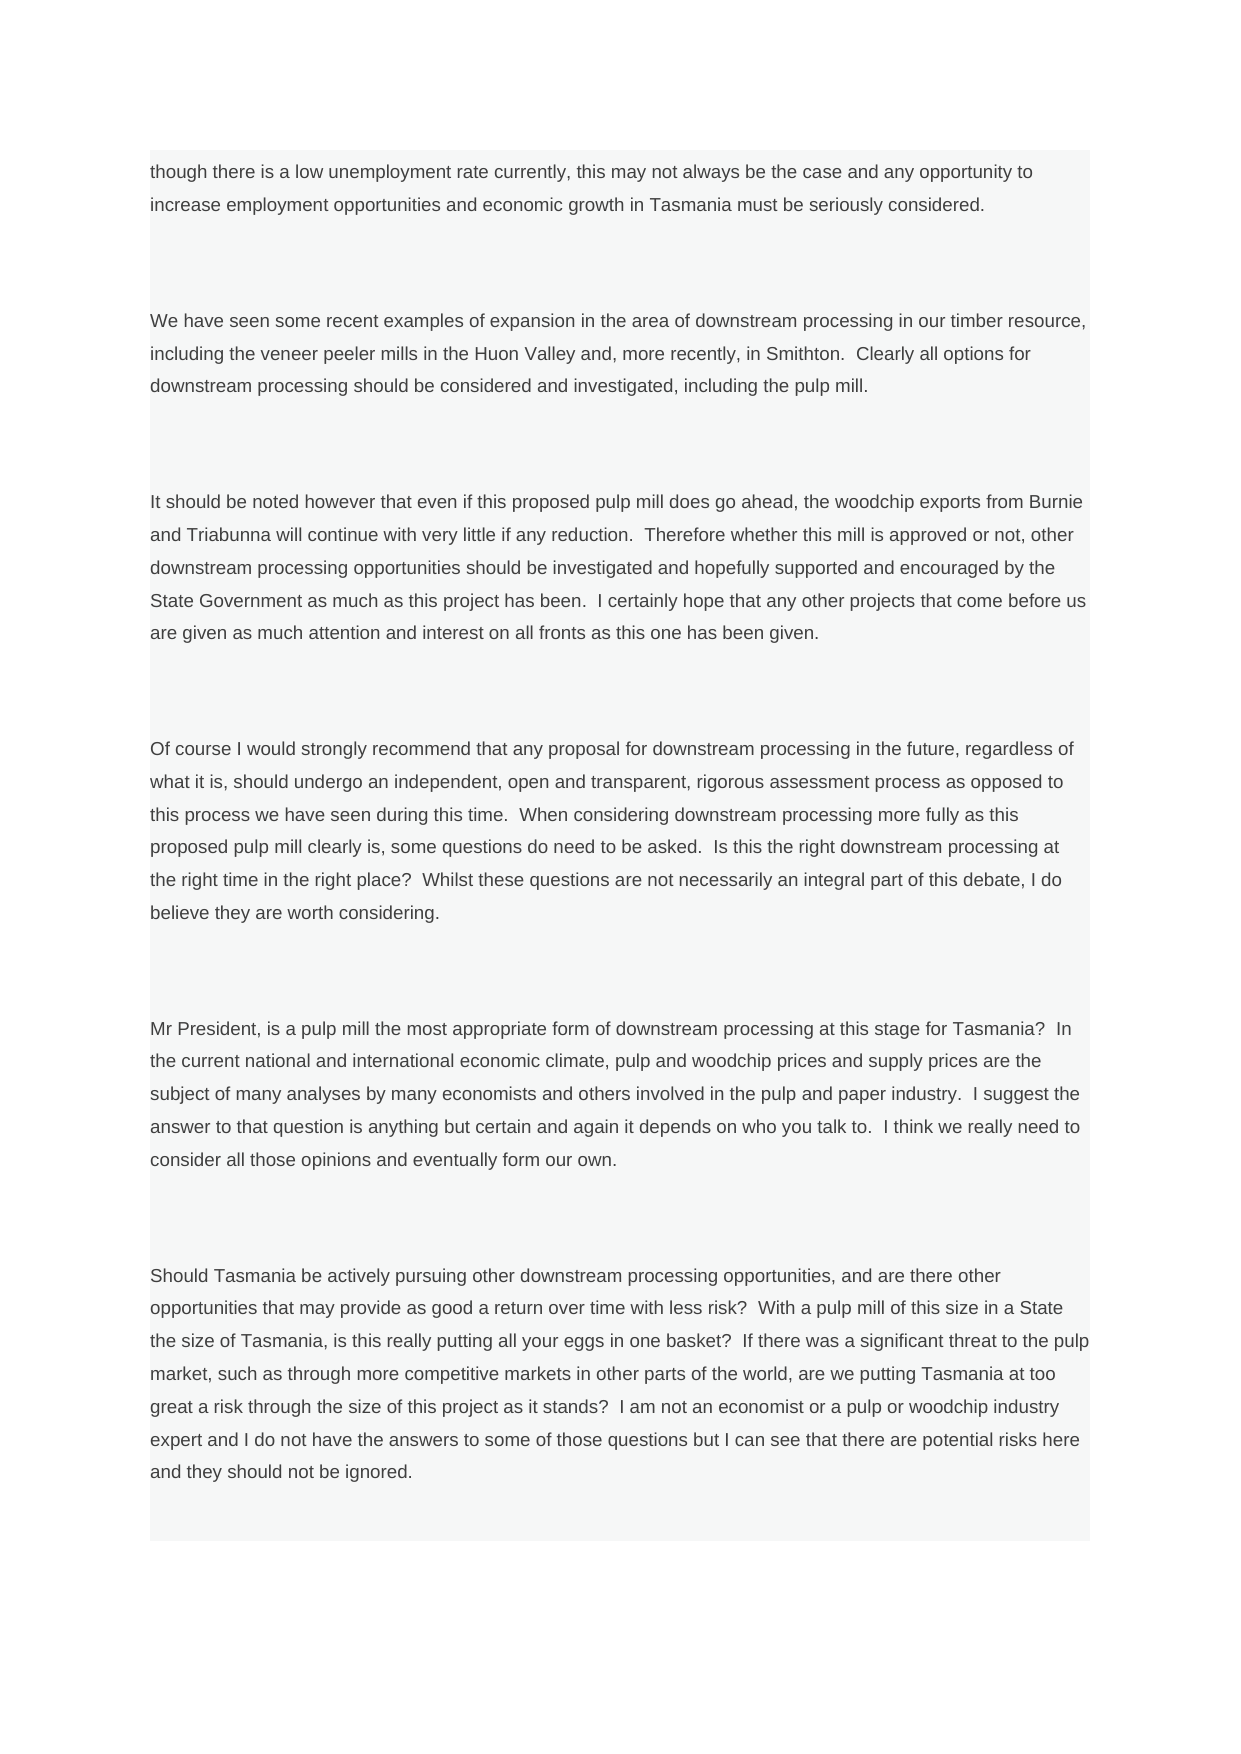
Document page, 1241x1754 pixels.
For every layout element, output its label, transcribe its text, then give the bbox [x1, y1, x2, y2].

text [150, 150, 1090, 216]
text We have seen some recent examples of expansion in the area of downstream processing in our timber resource, including the veneer peeler mills in the Huon Valley and, more recently, in Smithton. Clearly all options for downstream processing should be considered and investigated, including the pulp mill. [150, 298, 1090, 397]
text It should be noted however that even if this proposed pulp mill does go ahead, the woodchip exports from Burnie and Triabunna will continue with very little if any reduction. Therefore whether this mill is approved or not, other downstream processing opportunities should be investigated and hopefully supported and encouraged by the State Government as much as this project has been. I certainly hope that any other projects that come before us are given as much attention and interest on all fronts as this one has been given. [150, 480, 1090, 644]
text Mr President, is a pulp mill the most appropriate form of downstream processing at this stage for Tasmania? In the current national and international economic climate, pulp and woodchip prices and supply prices are the subject of many analyses by many economists and others involved in the pulp and paper industry. I suggest the answer to that question is anything but certain and again it depends on who you talk to. I think we really need to consider all those opinions and eventually form our own. [150, 1006, 1090, 1170]
text Of course I would strongly recommend that any proposal for downstream processing in the future, regardless of what it is, should undergo an independent, open and transparent, rigorous assessment process as opposed to this process we have seen during this time. When considering downstream processing more fully as this proposed pulp mill clearly is, some questions do need to be asked. Is this the right downstream processing at the right time in the right place? Whilst these questions are not necessarily an integral part of this debate, I do believe they are worth considering. [150, 727, 1090, 923]
text Should Tasmania be actively pursuing other downstream processing opportunities, and are there other opportunities that may provide as good a return over time with less risk? With a pulp mill of this size in a State the size of Tasmania, is this really putting all your eggs in one basket? If there was a significant threat to the pulp market, such as through more competitive markets in other parts of the world, are we putting Tasmania at too great a risk through the size of this project as it stands? I am not an economist or a pulp or woodchip industry expert and I do not have the answers to some of those questions but I can see that there are potential risks here and they should not be ignored. [150, 1253, 1090, 1483]
